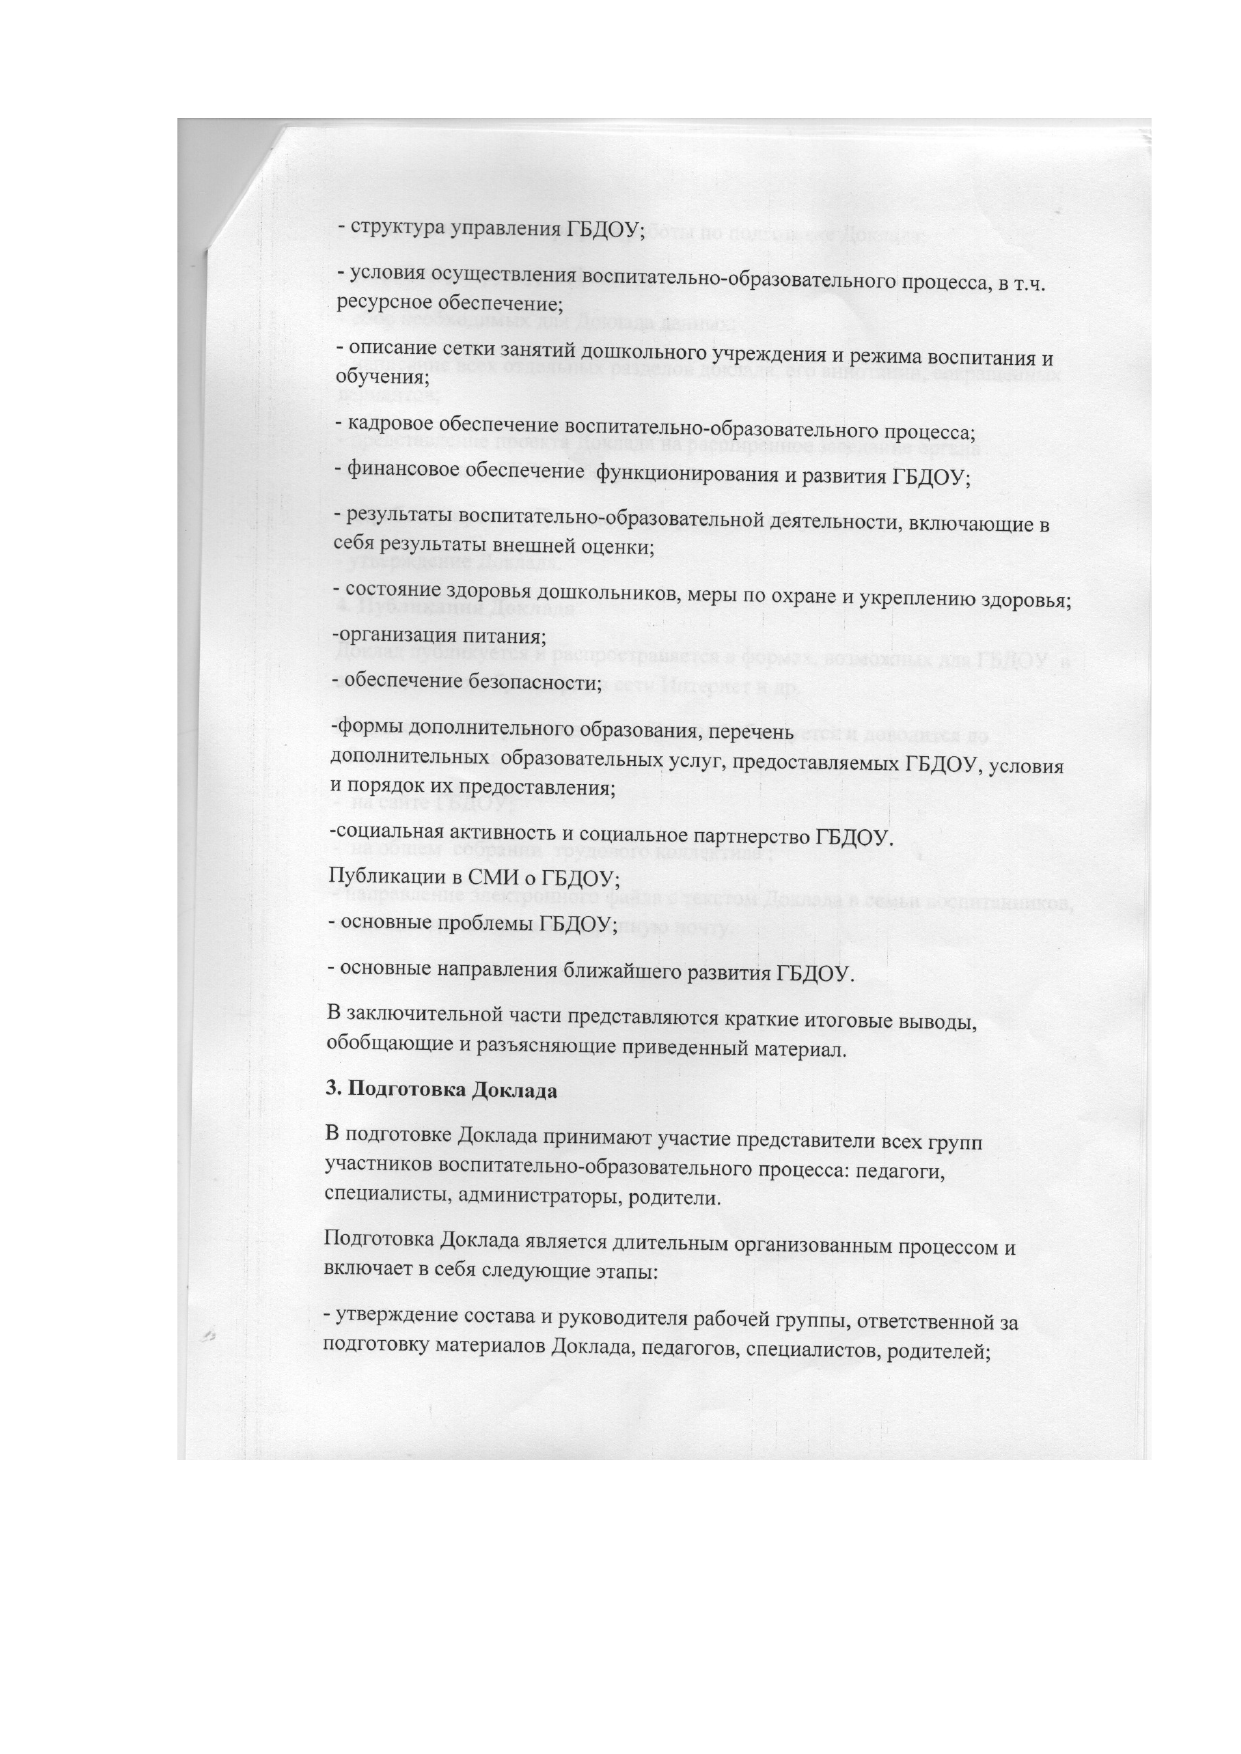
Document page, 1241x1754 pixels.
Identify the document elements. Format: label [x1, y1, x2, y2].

picture [177, 118, 1152, 1460]
